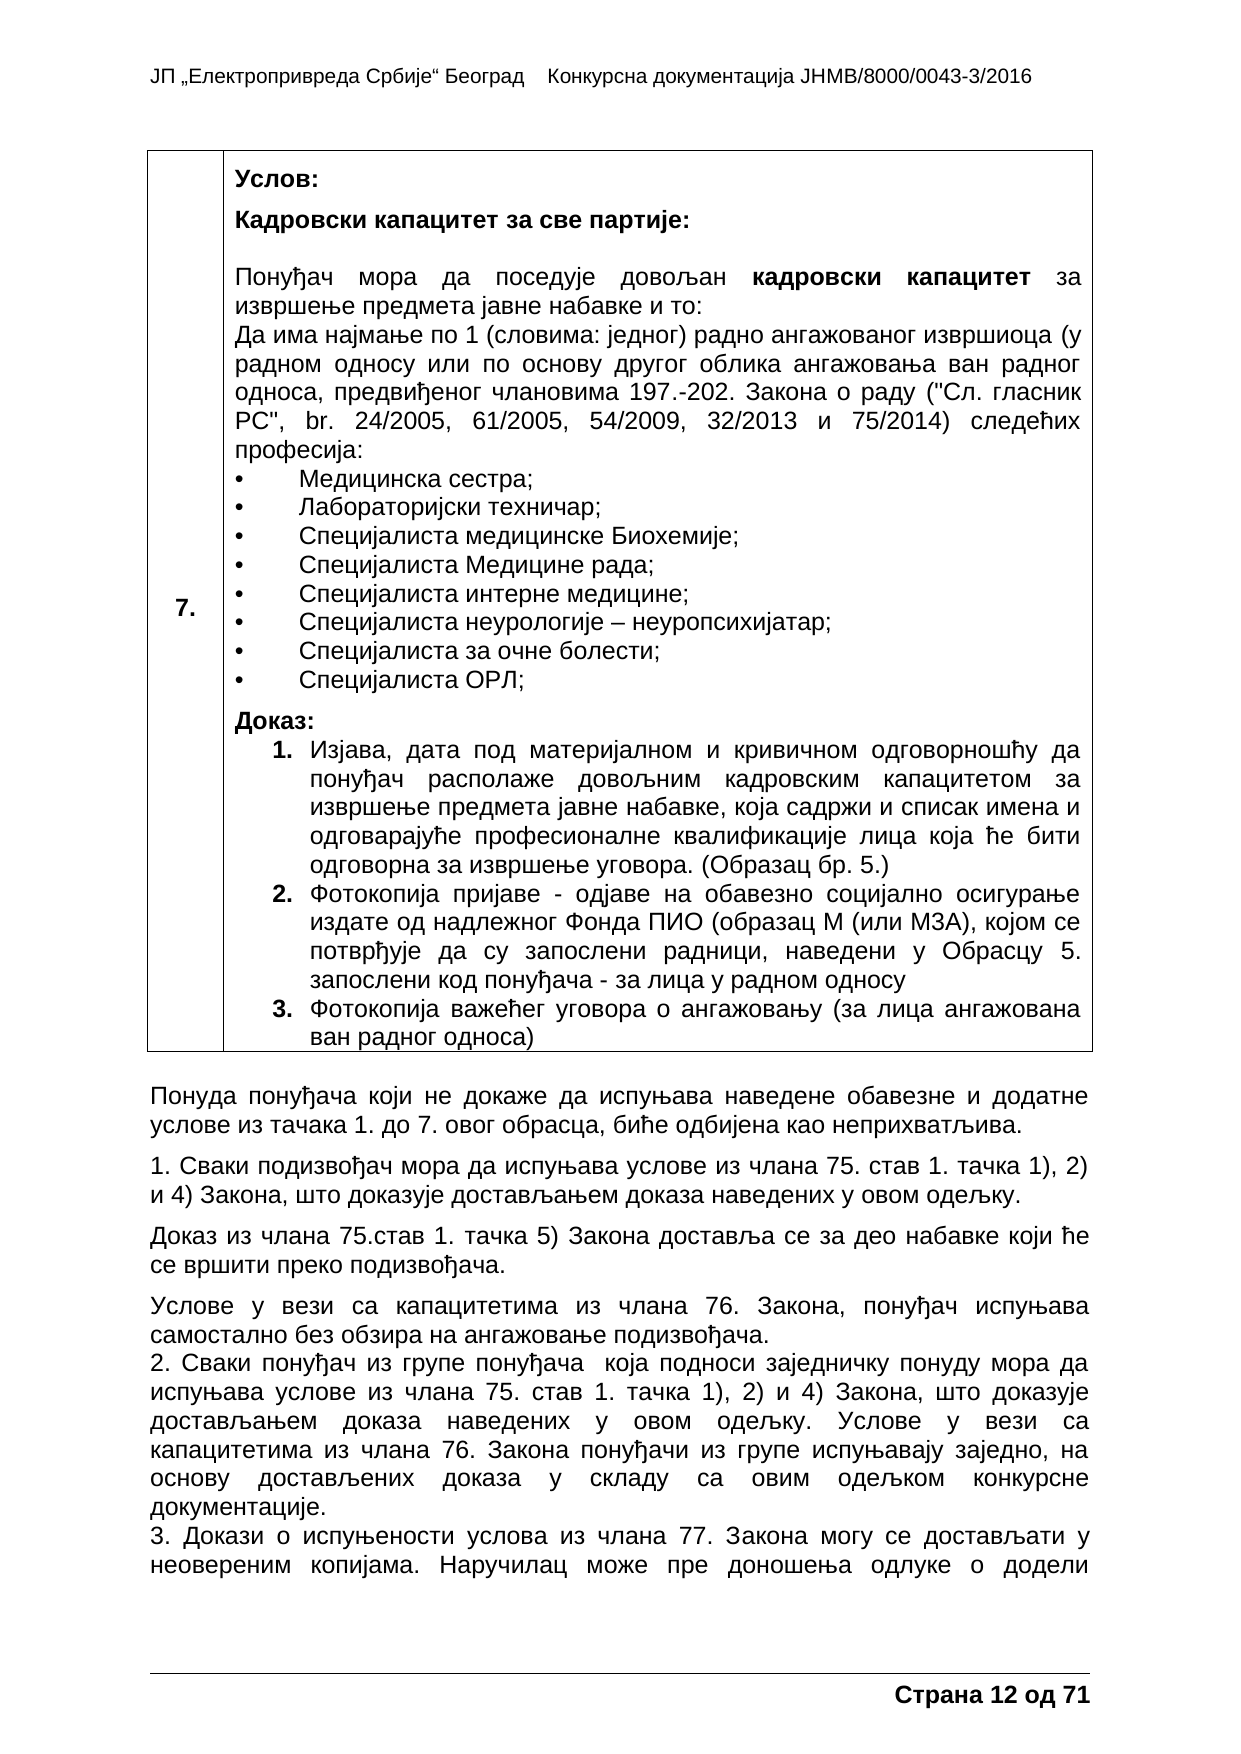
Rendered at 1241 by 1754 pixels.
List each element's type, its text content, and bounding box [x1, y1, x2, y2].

text Понуда понуђача који не докаже да испуњава наведене обавезне и додатне услове из тачака 1. до 7. овог обрасца, биће одбијена као неприхватљива. [150, 1081, 1090, 1138]
text Доказ из члана 75.став 1. тачка 5) Закона доставља се за део набавке који ће се вршити преко подизвођача. [150, 1221, 1090, 1278]
text Услове у вези са капацитетима из члана 76. Закона, понуђач испуњава самостално без обзира на ангажовање подизвођача. [150, 1291, 1090, 1348]
table_cell Услов: Кадровски капацитет за све партије: Понуђач мора да поседује довољан кадровски капацитет за извршење предмета јавне набавке и то: Да има најмање по 1 (словима: једног) радно ангажованог извршиоца (у радном односу или по основу другог облика ангажовања ван радног односа, предвиђеног члановима 197.-202. Закона о раду ("Сл. гласник РС", br. 24/2005, 61/2005, 54/2009, 32/2013 и 75/2014) следећих професија: • Медицинска сестра; • Лабораторијски техничар; • Специјалиста медицинске Биохемије; • Специјалиста Медицине рада; • Специјалиста интерне медицине; • Специјалиста неурологије – неуропсихијатар; • Специјалиста за очне болести; • Специјалиста ОРЛ; Доказ: Изјава, дата под материјалном и кривичном одговорношћу да понуђач располаже довољним кадровским капацитетом за извршење предмета јавне набавке, која садржи и списак имeнa и oдгoвaрajућe прoфeсиoнaлнe квaлификaциje лицa кoja ћe бити oдгoвoрнa зa извршeњe угoвoрa. (Образац бр. 5.) Фотокопија пријаве - одјаве на обавезно социјално осигурање издате од надлежног Фонда ПИО (образац М (или М3А), којом се потврђује да су запослени радници, наведени у Обрасцу 5. запослени код понуђача - за лица у радном односу Фотокопија важећег уговора о ангажовању (за лица ангажована ван радног односа) [224, 151, 1092, 1051]
text 1. Сваки подизвођач мора да испуњава услове из члана 75. став 1. тачка 1), 2) и 4) Закона, што доказује достављањем доказа наведених у овом одељку. [150, 1151, 1090, 1208]
text 2. Сваки понуђач из групе понуђача која подноси заједничку понуду мора да испуњава услове из члана 75. став 1. тачка 1), 2) и 4) Закона, што доказује достављањем доказа наведених у овом одељку. Услове у вези са капацитетима из члана 76. Закона понуђачи из групе испуњавају заједно, на основу достављених доказа у складу са овим одељком конкурсне документације. [150, 1348, 1090, 1521]
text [150, 1521, 1090, 1578]
table_cell 7. [148, 151, 223, 1051]
